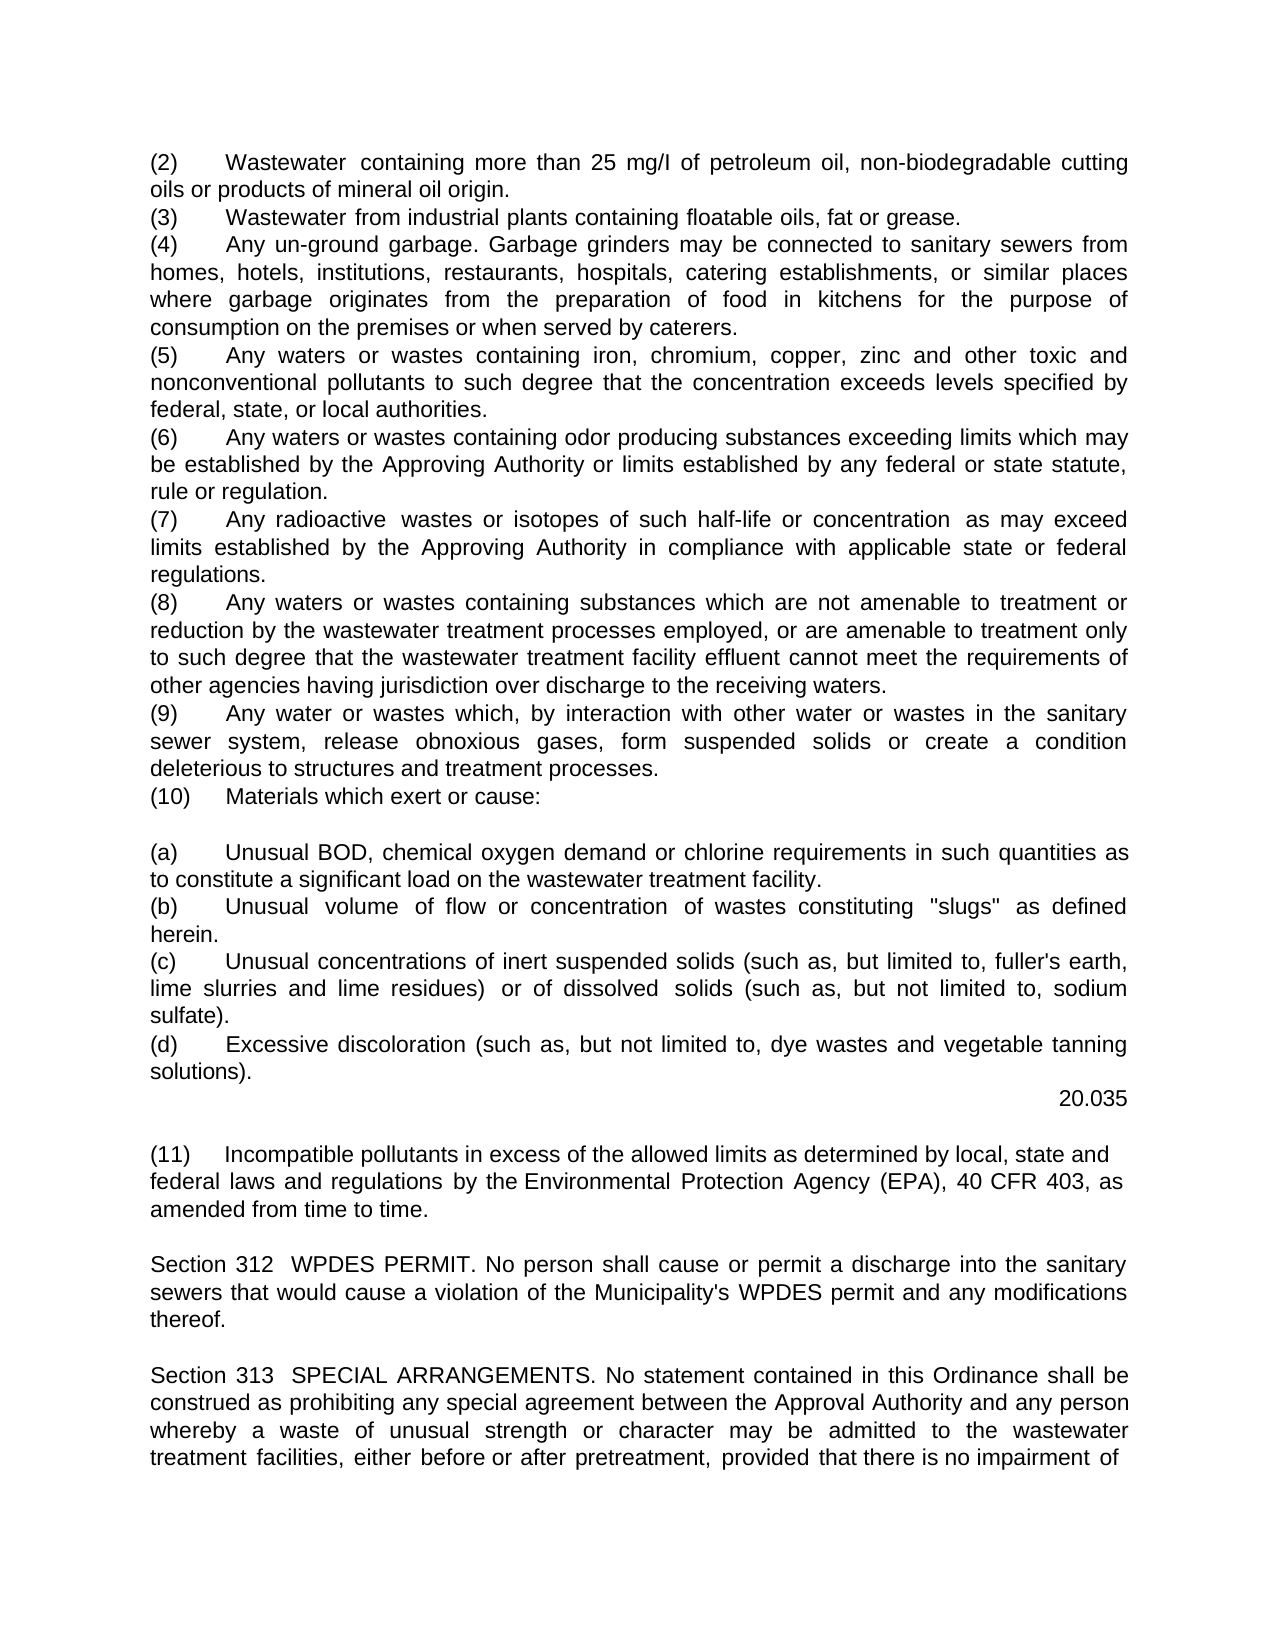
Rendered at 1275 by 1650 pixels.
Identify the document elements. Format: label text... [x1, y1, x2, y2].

list Wastewater from industrial plants containing floatable oils, fat or grease. [150, 204, 1146, 230]
list Materials which exert or cause: [150, 783, 1146, 809]
list Unusual concentrations of inert suspended solids (such as, but limited to, fuller's earth, lime slurries and lime residues) or of dissolved solids (such as, but not limited to, sodium sulfate). [150, 948, 1128, 1029]
text Section 313 SPECIAL ARRANGEMENTS. No statement contained in this Ordinance shall be construed as prohibiting any special agreement between the Approval Authority and any person whereby a waste of unusual strength or character may be admitted to the wastewater treatment facilities, either before or after pretreatment, provided that there is no impairment of [150, 1362, 1129, 1471]
list Any waters or wastes containing substances which are not amenable to treatment or reduction by the wastewater treatment processes employed, or are amenable to treatment only to such degree that the wastewater treatment facility effluent cannot meet the requirements of other agencies having jurisdiction over discharge to the receiving waters. [150, 589, 1129, 698]
text Section 312 WPDES PERMIT. No person shall cause or permit a discharge into the sanitary sewers that would cause a violation of the Municipality's WPDES permit and any modifications thereof. [150, 1251, 1127, 1332]
list Any water or wastes which, by interaction with other water or wastes in the sanitary sewer system, release obnoxious gases, form suspended solids or create a condition deleterious to structures and treatment processes. [150, 700, 1128, 782]
list Any waters or wastes containing iron, chromium, copper, zinc and other toxic and nonconventional pollutants to such degree that the concentration exceeds levels specified by federal, state, or local authorities. [150, 342, 1129, 422]
text 20.035 [133, 1085, 1128, 1112]
list Wastewater containing more than 25 mg/I of petroleum oil, non-biodegradable cutting oils or products of mineral oil origin. [150, 149, 1129, 202]
list Any radioactive wastes or isotopes of such half-life or concentration as may exceed limits established by the Approving Authority in compliance with applicable state or federal regulations. [150, 506, 1128, 588]
list Excessive discoloration (such as, but not limited to, dye wastes and vegetable tanning solutions). [150, 1031, 1128, 1084]
list Unusual volume of flow or concentration of wastes constituting "slugs" as defined herein. [150, 893, 1127, 947]
list Any waters or wastes containing odor producing substances exceeding limits which may be established by the Approving Authority or limits established by any federal or state statute, rule or regulation. [150, 424, 1128, 505]
list Incompatible pollutants in excess of the allowed limits as determined by local, state and federal laws and regulations by the Environmental Protection Agency (EPA), 40 CFR 403, as amended from time to time. [150, 1141, 1129, 1222]
list Unusual BOD, chemical oxygen demand or chlorine requirements in such quantities as to constitute a significant load on the wastewater treatment facility. [150, 838, 1130, 892]
list Any un-ground garbage. Garbage grinders may be connected to sanitary sewers from homes, hotels, institutions, restaurants, hospitals, catering establishments, or similar places where garbage originates from the preparation of food in kitchens for the purpose of consumption on the premises or when served by caterers. [150, 231, 1129, 340]
